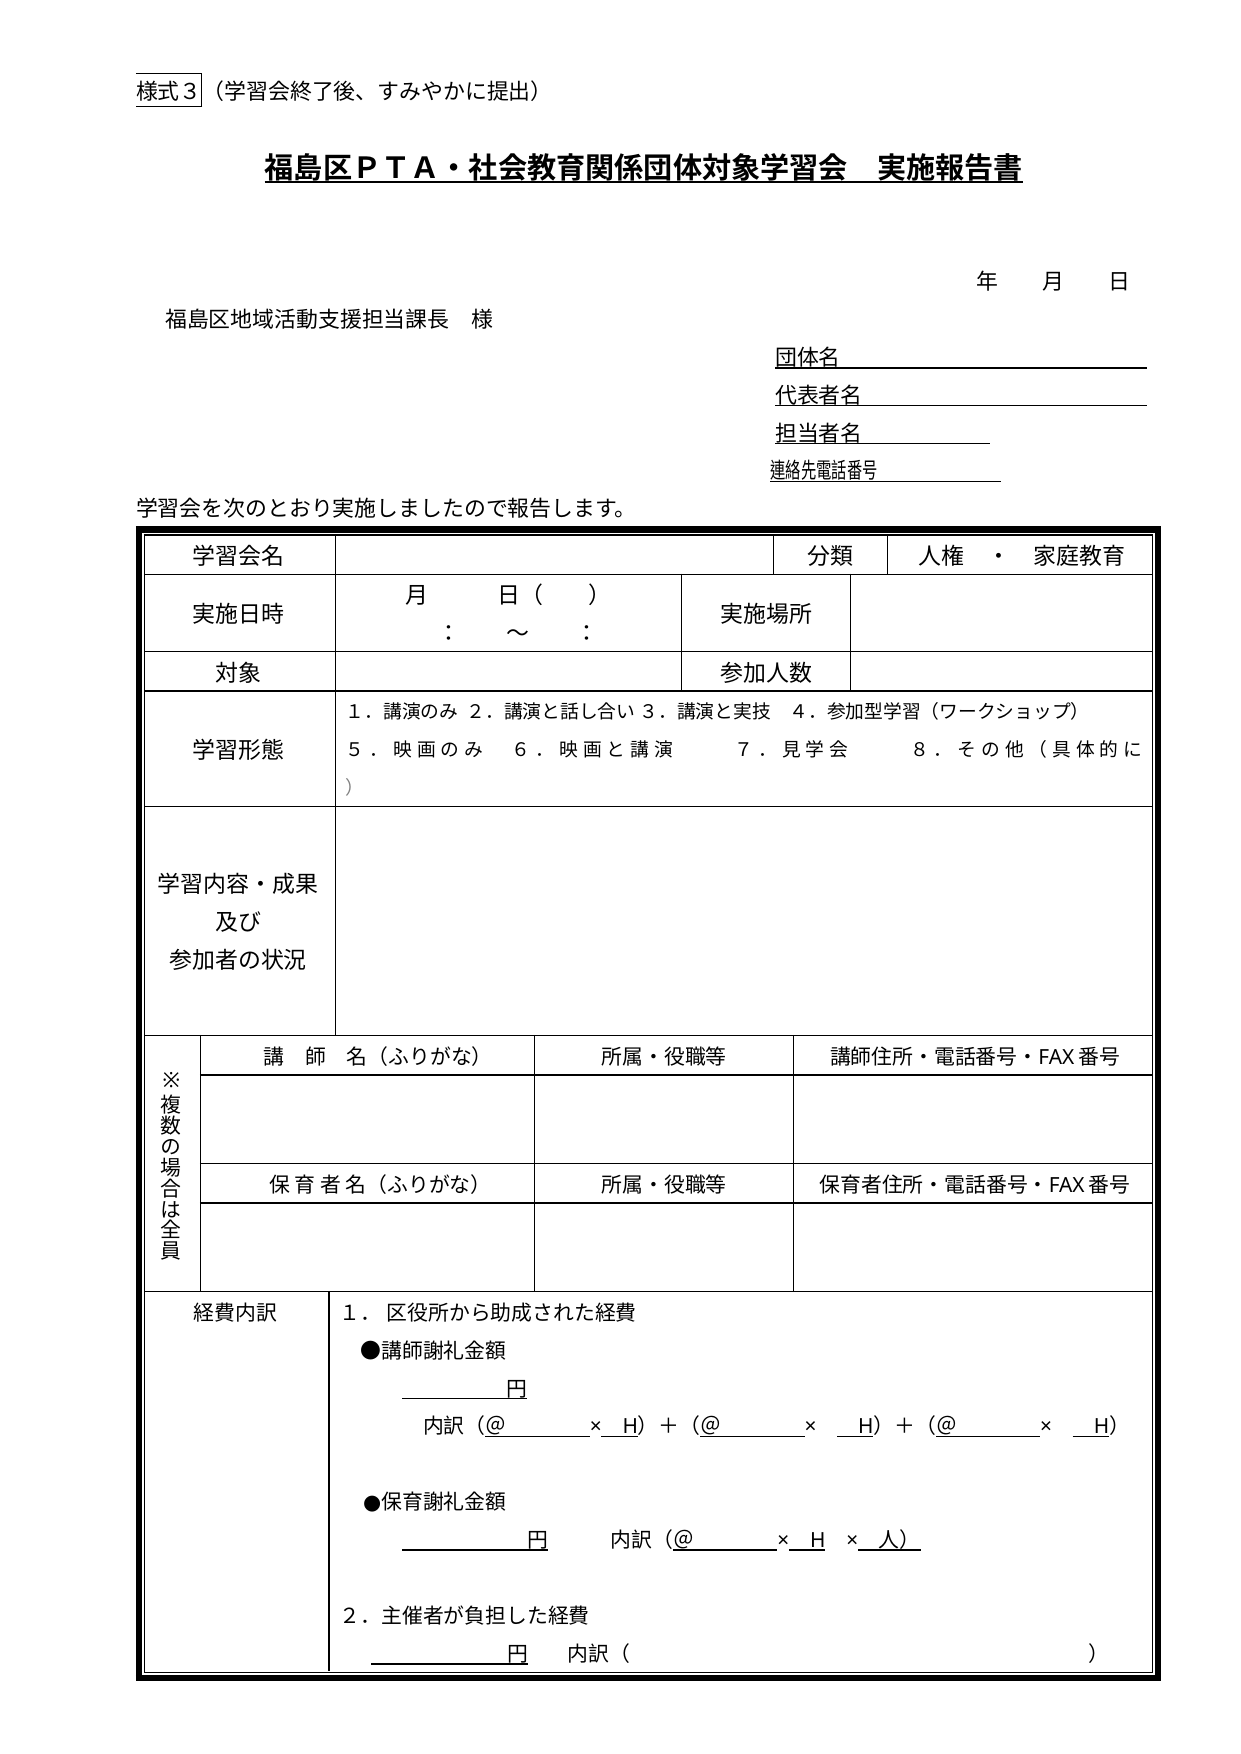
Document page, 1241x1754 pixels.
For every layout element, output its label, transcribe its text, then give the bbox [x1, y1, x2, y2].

table_cell [201, 1204, 534, 1291]
table_cell [336, 807, 1152, 1035]
text 年 月 日 [136, 261, 1130, 299]
text 学習会を次のとおり実施しましたので報告します。 [136, 488, 1152, 526]
text 福島区地域活動支援担当課長 様 [158, 299, 1152, 337]
table_cell [794, 1204, 1152, 1291]
text 福島区ＰＴＡ・社会教育関係団体対象学習会 実施報告書 [136, 128, 1152, 204]
table_header 人権 ・ 家庭教育 [888, 536, 1152, 573]
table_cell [330, 1292, 1152, 1671]
table_cell 実施場所 [682, 575, 850, 651]
table_header 学習会名 [145, 536, 335, 573]
table_cell [794, 1076, 1152, 1163]
table_cell 経費内訳 [145, 1292, 328, 1671]
text 代表者名 [136, 374, 1152, 412]
table_cell １．講演のみ ２．講演と話し合い ３．講演と実技 ４．参加型学習（ワークショップ） ５．映画のみ ６．映画と講演 ７．見学会 ８．その他（具体的に ） [336, 692, 1152, 806]
text 団体名 [136, 337, 1152, 374]
table_cell 学習内容・成果 及び 参加者の状況 [145, 807, 335, 1035]
table_cell 所属・役職等 [535, 1036, 793, 1074]
text 様式３（学習会終了後、すみやかに提出） [136, 71, 1152, 109]
table_cell [201, 1076, 534, 1163]
table_cell 保 育 者 名（ふりがな） [201, 1164, 534, 1202]
table_cell [535, 1076, 793, 1163]
table_cell 学習形態 [145, 692, 335, 806]
table_cell 月 日（ ） ： ～ ： [336, 575, 681, 651]
table_cell [336, 652, 681, 690]
table_cell [851, 652, 1152, 690]
table_cell [535, 1204, 793, 1291]
table_cell ※複数の場合は全員 [145, 1036, 200, 1291]
table_cell 所属・役職等 [535, 1164, 793, 1202]
table_cell 講師住所・電話番号・FAX番号 [794, 1036, 1152, 1074]
table_cell [851, 575, 1152, 651]
table_header [336, 536, 773, 573]
text 担当者名 [136, 412, 1152, 450]
table_cell 対象 [145, 652, 335, 690]
table_header 分類 [774, 536, 887, 573]
table_cell 実施日時 [145, 575, 335, 651]
table_cell 保育者住所・電話番号・FAX番号 [794, 1164, 1152, 1202]
text 連絡先電話番号 [136, 450, 1152, 488]
table_cell 参加人数 [682, 652, 850, 690]
table_cell 講 師 名（ふりがな） [201, 1036, 534, 1074]
